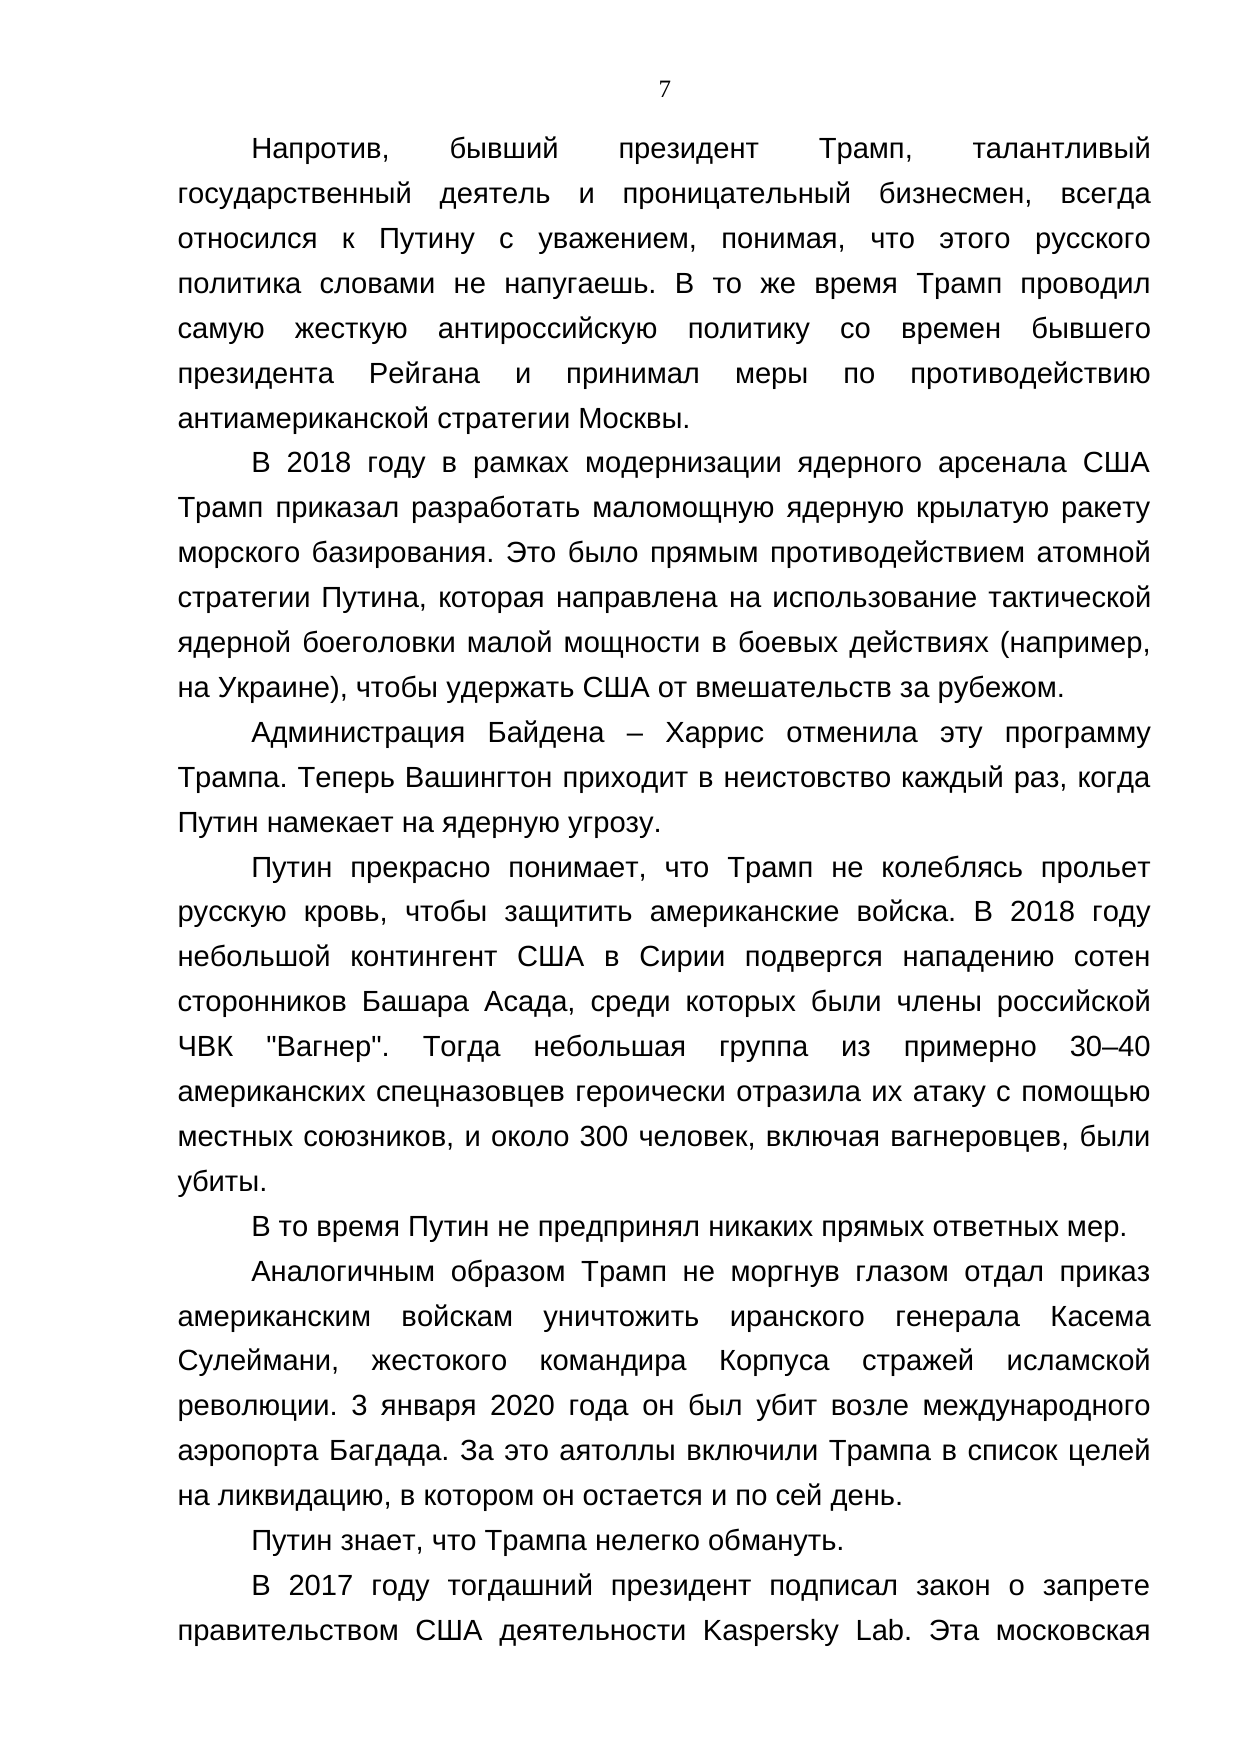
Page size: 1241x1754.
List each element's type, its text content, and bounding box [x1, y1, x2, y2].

text Путин знает, что Трампа нелегко обмануть. [177, 1523, 1152, 1557]
text Администрация Байдена – Харрис отменила эту программу Трампа. Теперь Вашингтон приходит в неистовство каждый раз, когда Путин намекает на ядерную угрозу. [177, 715, 1152, 838]
text Напротив, бывший президент Трамп, талантливый государственный деятель и проницательный бизнесмен, всегда относился к Путину с уважением, понимая, что этого русского политика словами не напугаешь. В то же время Трамп проводил самую жесткую антироссийскую политику со времен бывшего президента Рейгана и принимал меры по противодействию антиамериканской стратегии Москвы. [177, 131, 1152, 434]
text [177, 1568, 1152, 1646]
text В то время Путин не предпринял никаких прямых ответных мер. [177, 1209, 1152, 1242]
text Путин прекрасно понимает, что Трамп не колеблясь прольет русскую кровь, чтобы защитить американские войска. В 2018 году небольшой контингент США в Сирии подвергся нападению сотен сторонников Башара Асада, среди которых были члены российской ЧВК "Вагнер". Тогда небольшая группа из примерно 30–40 американских спецназовцев героически отразила их атаку с помощью местных союзников, и около 300 человек, включая вагнеровцев, были убиты. [177, 849, 1152, 1197]
text Аналогичным образом Трамп не моргнув глазом отдал приказ американским войскам уничтожить иранского генерала Касема Сулеймани, жестокого командира Корпуса стражей исламской революции. 3 января 2020 года он был убит возле международного аэропорта Багдада. За это аятоллы включили Трампа в список целей на ликвидацию, в котором он остается и по сей день. [177, 1254, 1152, 1512]
text В 2018 году в рамках модернизации ядерного арсенала США Трамп приказал разработать маломощную ядерную крылатую ракету морского базирования. Это было прямым противодействием атомной стратегии Путина, которая направлена ​​на использование тактической ядерной боеголовки малой мощности в боевых действиях (например, на Украине), чтобы удержать США от вмешательств за рубежом. [177, 446, 1152, 703]
